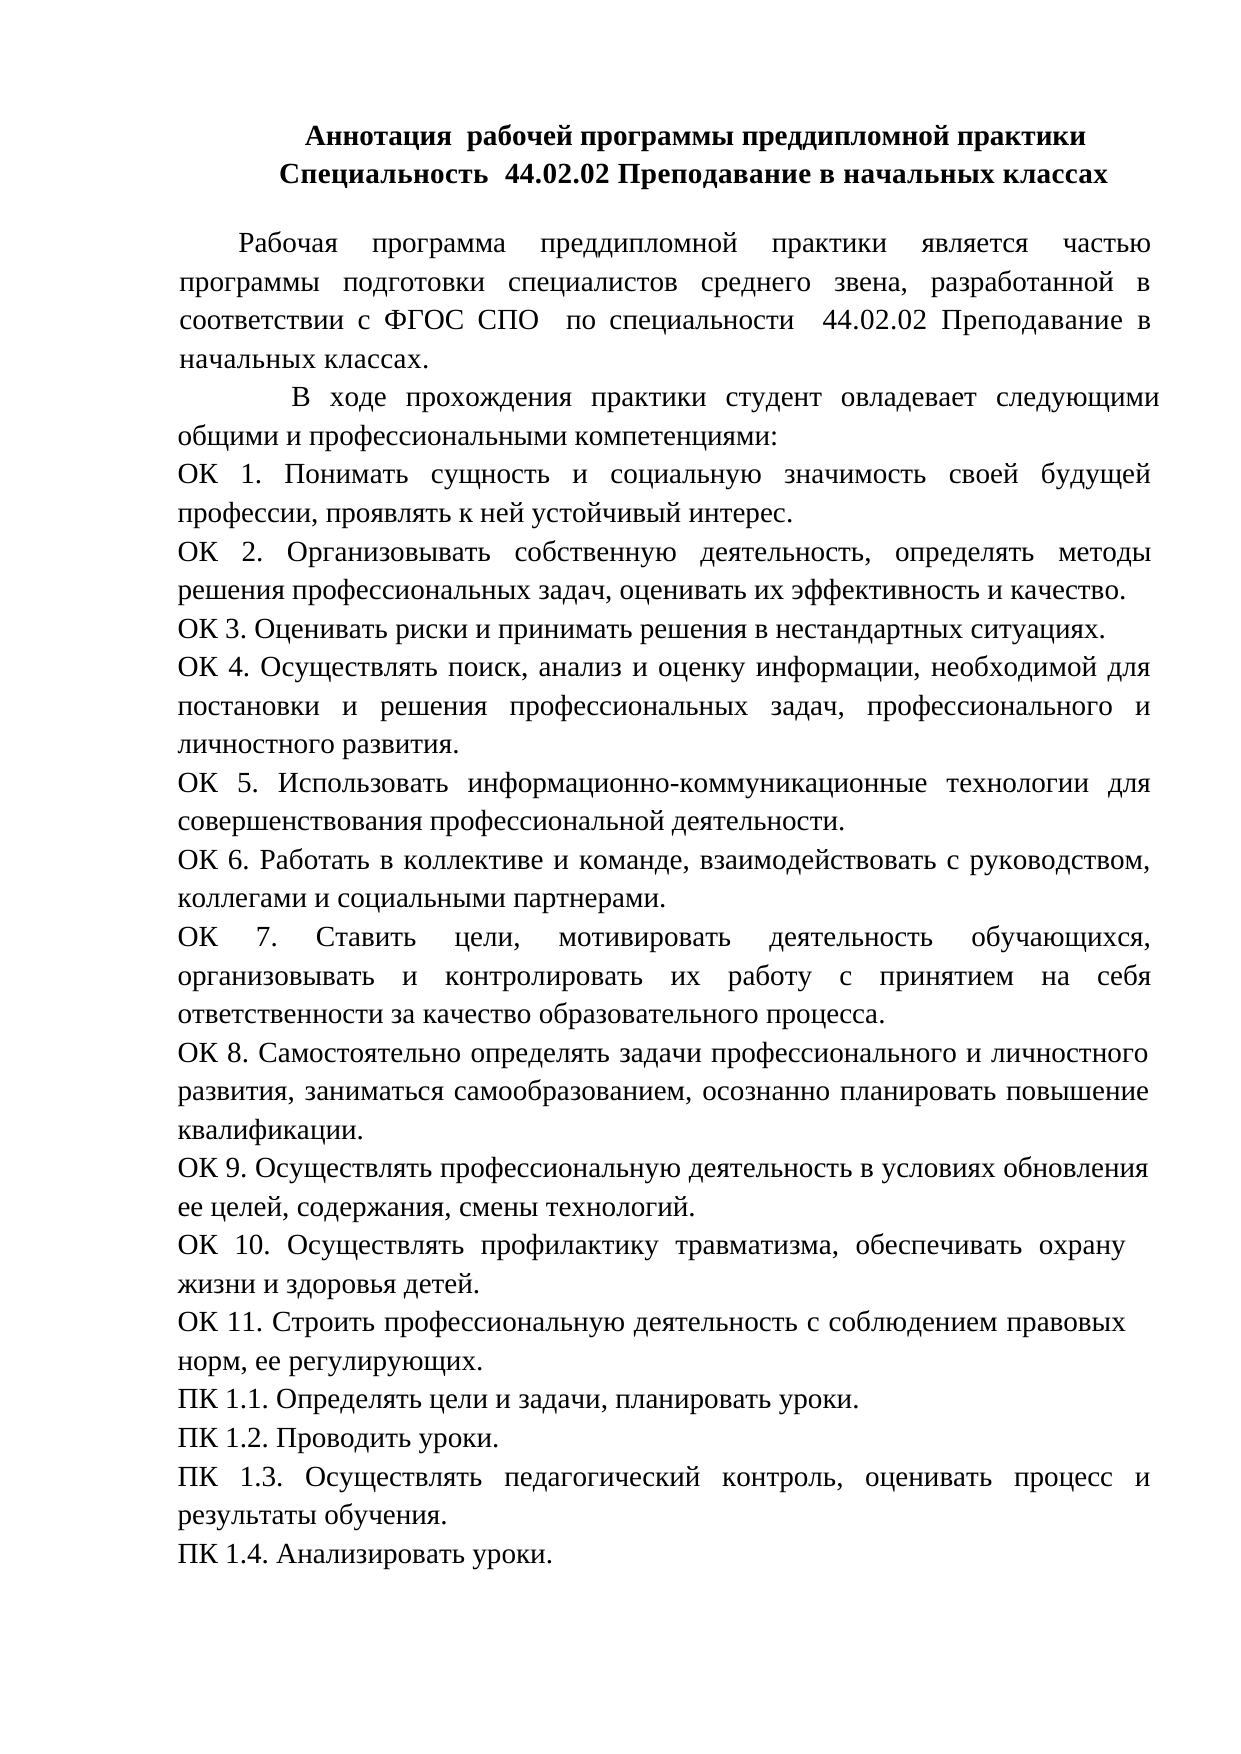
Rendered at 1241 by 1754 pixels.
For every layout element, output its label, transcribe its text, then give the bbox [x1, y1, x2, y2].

text Рабочая программа преддипломной практики является частью программы подготовки специалистов среднего звена, разработанной в соответствии с ФГОС СПО по специальности 44.02.02 Преподавание в начальных классах. [179, 225, 1152, 374]
text ОК 9. Осуществлять профессиональную деятельность в условиях обновления ее целей, содержания, смены технологий. [177, 1150, 1149, 1222]
text ОК 2. Организовывать собственную деятельность, определять методы решения профессиональных задач, оценивать их эффективность и качество. [177, 534, 1152, 606]
text ОК 5. Использовать информационно-коммуникационные технологии для совершенствования профессиональной деятельности. [177, 765, 1152, 837]
text Специальность 44.02.02 Преподавание в начальных классах [177, 157, 1152, 190]
text Аннотация рабочей программы преддипломной практики [177, 118, 1152, 152]
text ОК 1. Понимать сущность и социальную значимость своей будущей профессии, проявлять к ней устойчивый интерес. [177, 457, 1152, 529]
text ПК 1.4. Анализировать уроки. [177, 1536, 1152, 1569]
text ПК 1.2. Проводить уроки. [177, 1420, 1152, 1454]
text ОК 10. Осуществлять профилактику травматизма, обеспечивать охрану жизни и здоровья детей. [177, 1227, 1127, 1299]
text В ходе прохождения практики студент овладевает следующими общими и профессиональными компетенциями: [177, 379, 1160, 452]
text ПК 1.1. Определять цели и задачи, планировать уроки. [177, 1382, 1152, 1415]
text ОК 11. Строить профессиональную деятельность с соблюдением правовых норм, ее регулирующих. [177, 1304, 1127, 1377]
text ПК 1.3. Осуществлять педагогический контроль, оценивать процесс и результаты обучения. [177, 1459, 1152, 1531]
text ОК 7. Ставить цели, мотивировать деятельность обучающихся, организовывать и контролировать их работу с принятием на себя ответственности за качество образовательного процесса. [177, 919, 1152, 1030]
text ОК 4. Осуществлять поиск, анализ и оценку информации, необходимой для постановки и решения профессиональных задач, профессионального и личностного развития. [177, 649, 1152, 760]
text ОК 8. Самостоятельно определять задачи профессионального и личностного развития, заниматься самообразованием, осознанно планировать повышение квалификации. [177, 1035, 1149, 1145]
text ОК 3. Оценивать риски и принимать решения в нестандартных ситуациях. [177, 611, 1152, 644]
text ОК 6. Работать в коллективе и команде, взаимодействовать с руководством, коллегами и социальными партнерами. [177, 842, 1152, 914]
